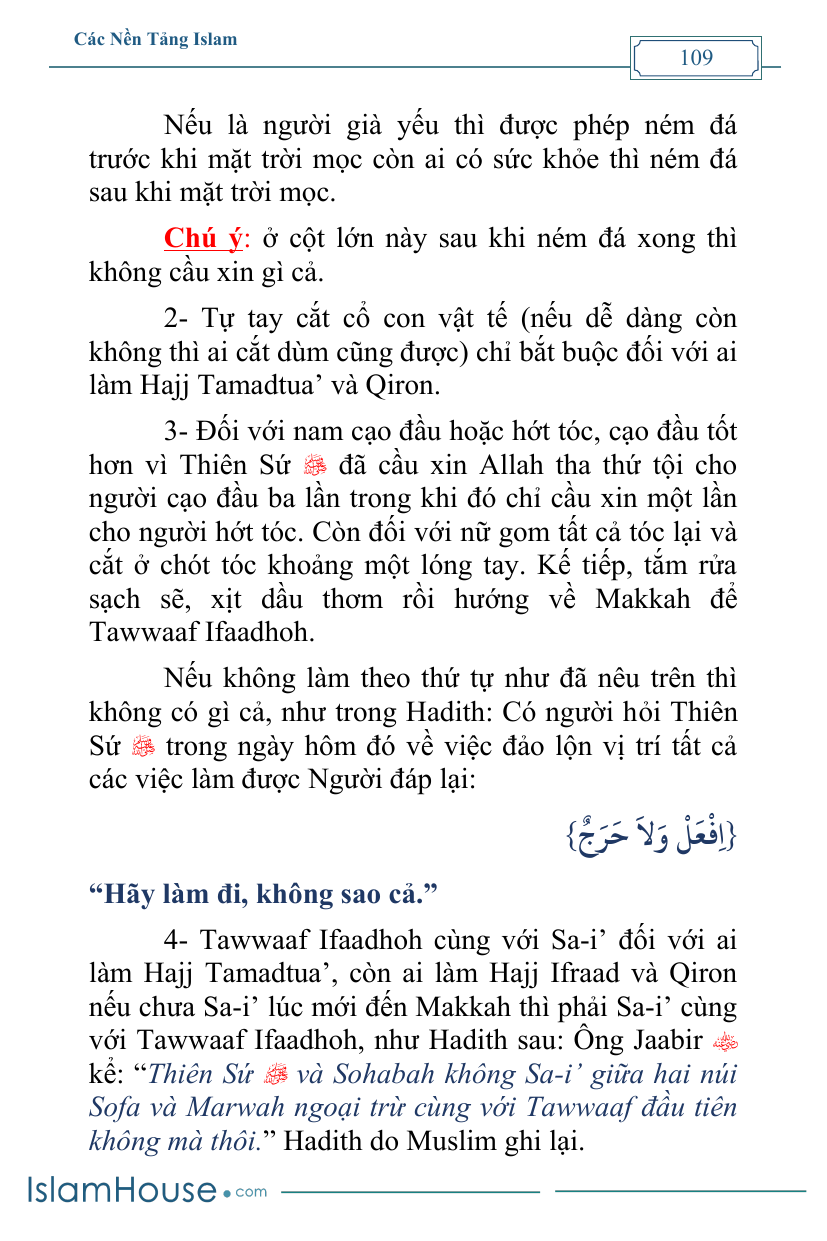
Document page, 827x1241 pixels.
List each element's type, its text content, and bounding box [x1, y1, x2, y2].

text 2- Tự tay cắt cổ con vật tế (nếu dễ dàng còn không thì ai cắt dùm cũng được) chỉ bắt buộc đối với ai làm Hajj Tamadtua’ và Qiron. [89, 300, 738, 401]
picture [548, 1170, 807, 1208]
text “Hãy làm đi, không sao cả.” [89, 876, 738, 909]
text Nếu không làm theo thứ tự như đã nêu trên thì không có gì cả, như trong Hadith: Có người hỏi Thiên Sứ trong ngày hôm đó về việc đảo lộn vị trí tất cả các việc làm được Người đáp lại: [89, 661, 738, 795]
text Nếu là người già yếu thì được phép ném đá trước khi mặt trời mọc còn ai có sức khỏe thì ném đá sau khi mặt trời mọc. [89, 107, 738, 208]
picture [20, 1171, 541, 1209]
text {اِفْعَلْ وَلاَ حَرَجٌ} [89, 807, 738, 863]
text 3- Đối với nam cạo đầu hoặc hớt tóc, cạo đầu tốt hơn vì Thiên Sứ đã cầu xin Allah tha thứ tội cho người cạo đầu ba lần trong khi đó chỉ cầu xin một lần cho người hớt tóc. Còn đối với nữ gom tất cả tóc lại và cắt ở chót tóc khoảng một lóng tay. Kế tiếp, tắm rửa sạch sẽ, xịt dầu thơm rồi hướng về Makkah để Tawwaaf Ifaadhoh. [89, 413, 738, 648]
text 4- Tawwaaf Ifaadhoh cùng với Sa-i’ đối với ai làm Hajj Tamadtua’, còn ai làm Hajj Ifraad và Qiron nếu chưa Sa-i’ lúc mới đến Makkah thì phải Sa-i’ cùng với Tawwaaf Ifaadhoh, như Hadith sau: Ông Jaabir kể: “Thiên Sứ và Sohabah không Sa-i’ giữa hai núi Sofa và Marwah ngoại trừ cùng với Tawwaaf đầu tiên không mà thôi.” Hadith do Muslim ghi lại. [89, 922, 738, 1157]
text Chú ý: ở cột lớn này sau khi ném đá xong thì không cầu xin gì cả. [89, 221, 738, 288]
